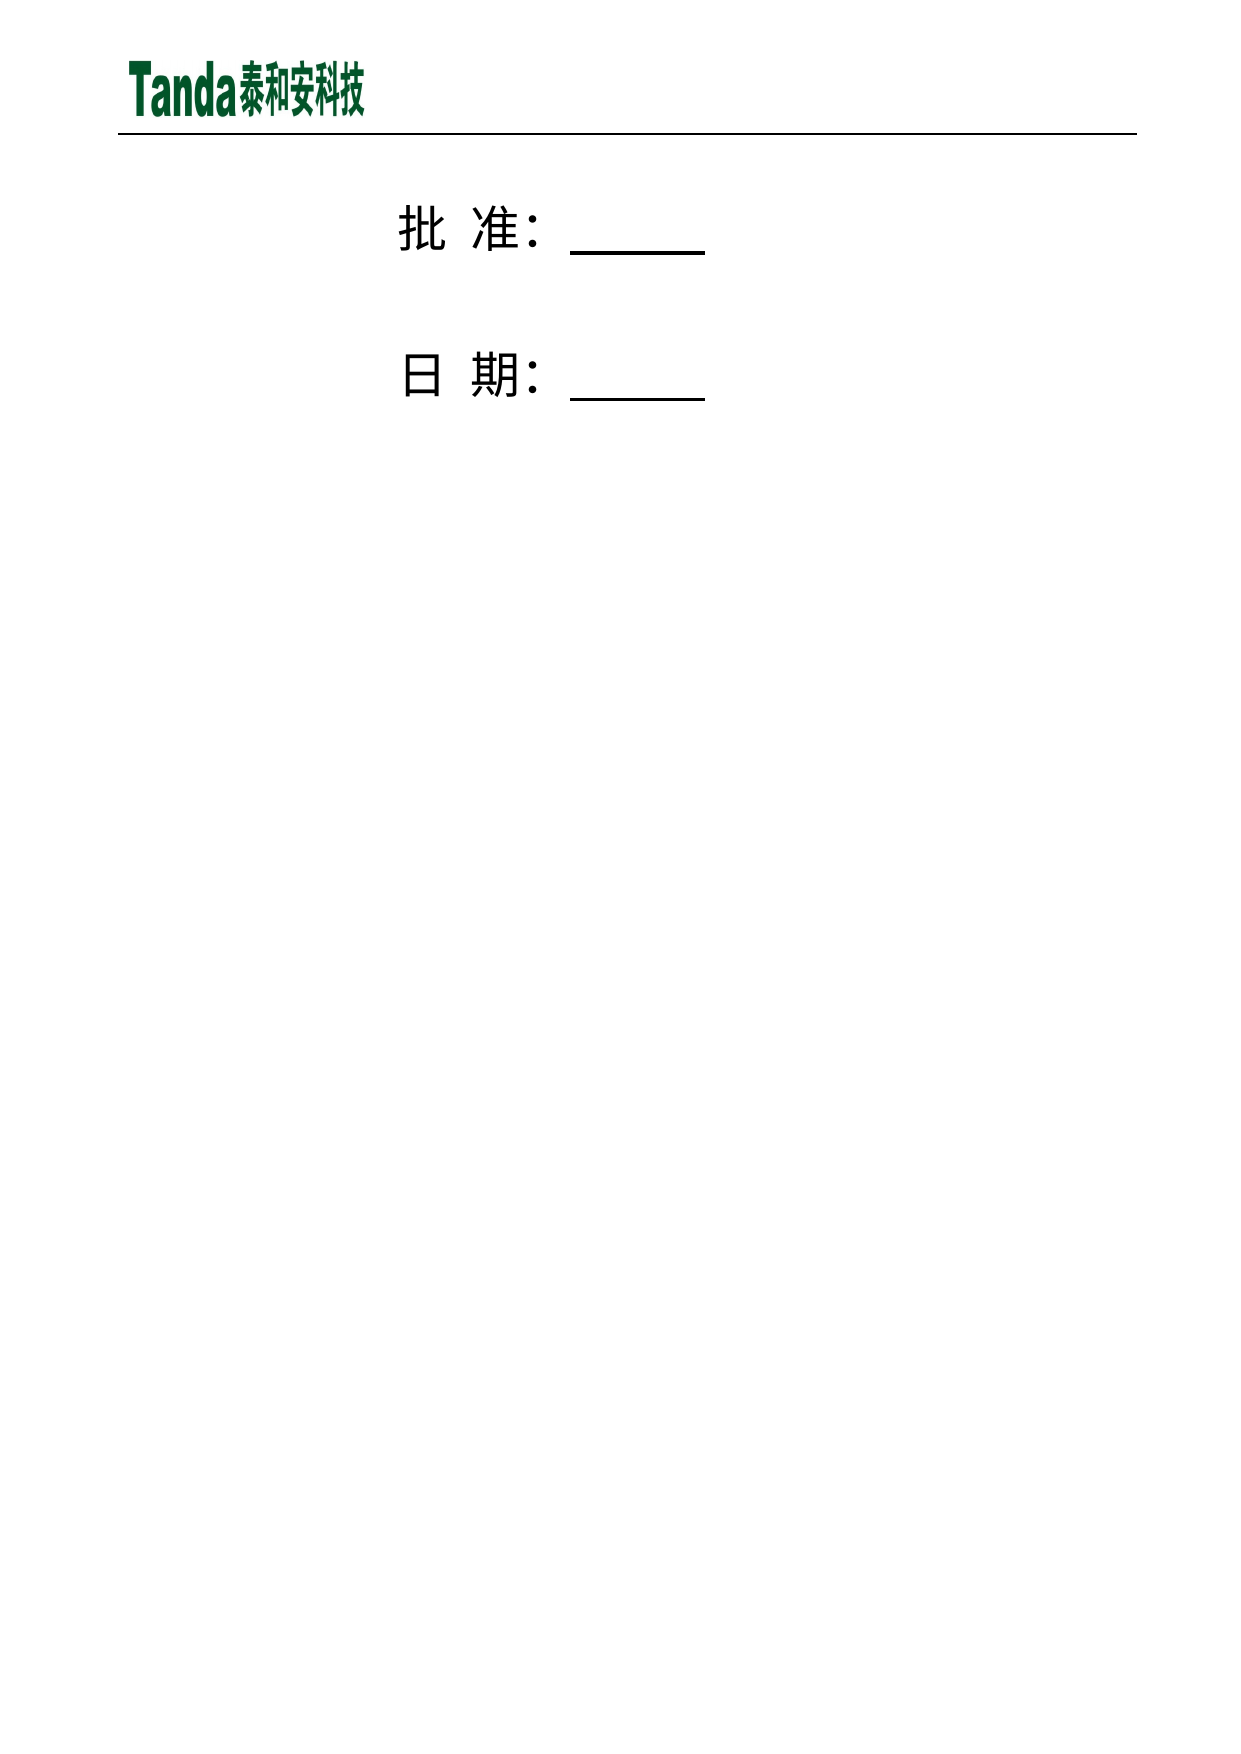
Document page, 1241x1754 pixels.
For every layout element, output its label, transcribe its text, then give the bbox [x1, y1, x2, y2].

picture [128, 60, 365, 118]
text 批 准： [98, 177, 1137, 274]
text 日 期： [98, 323, 1137, 421]
